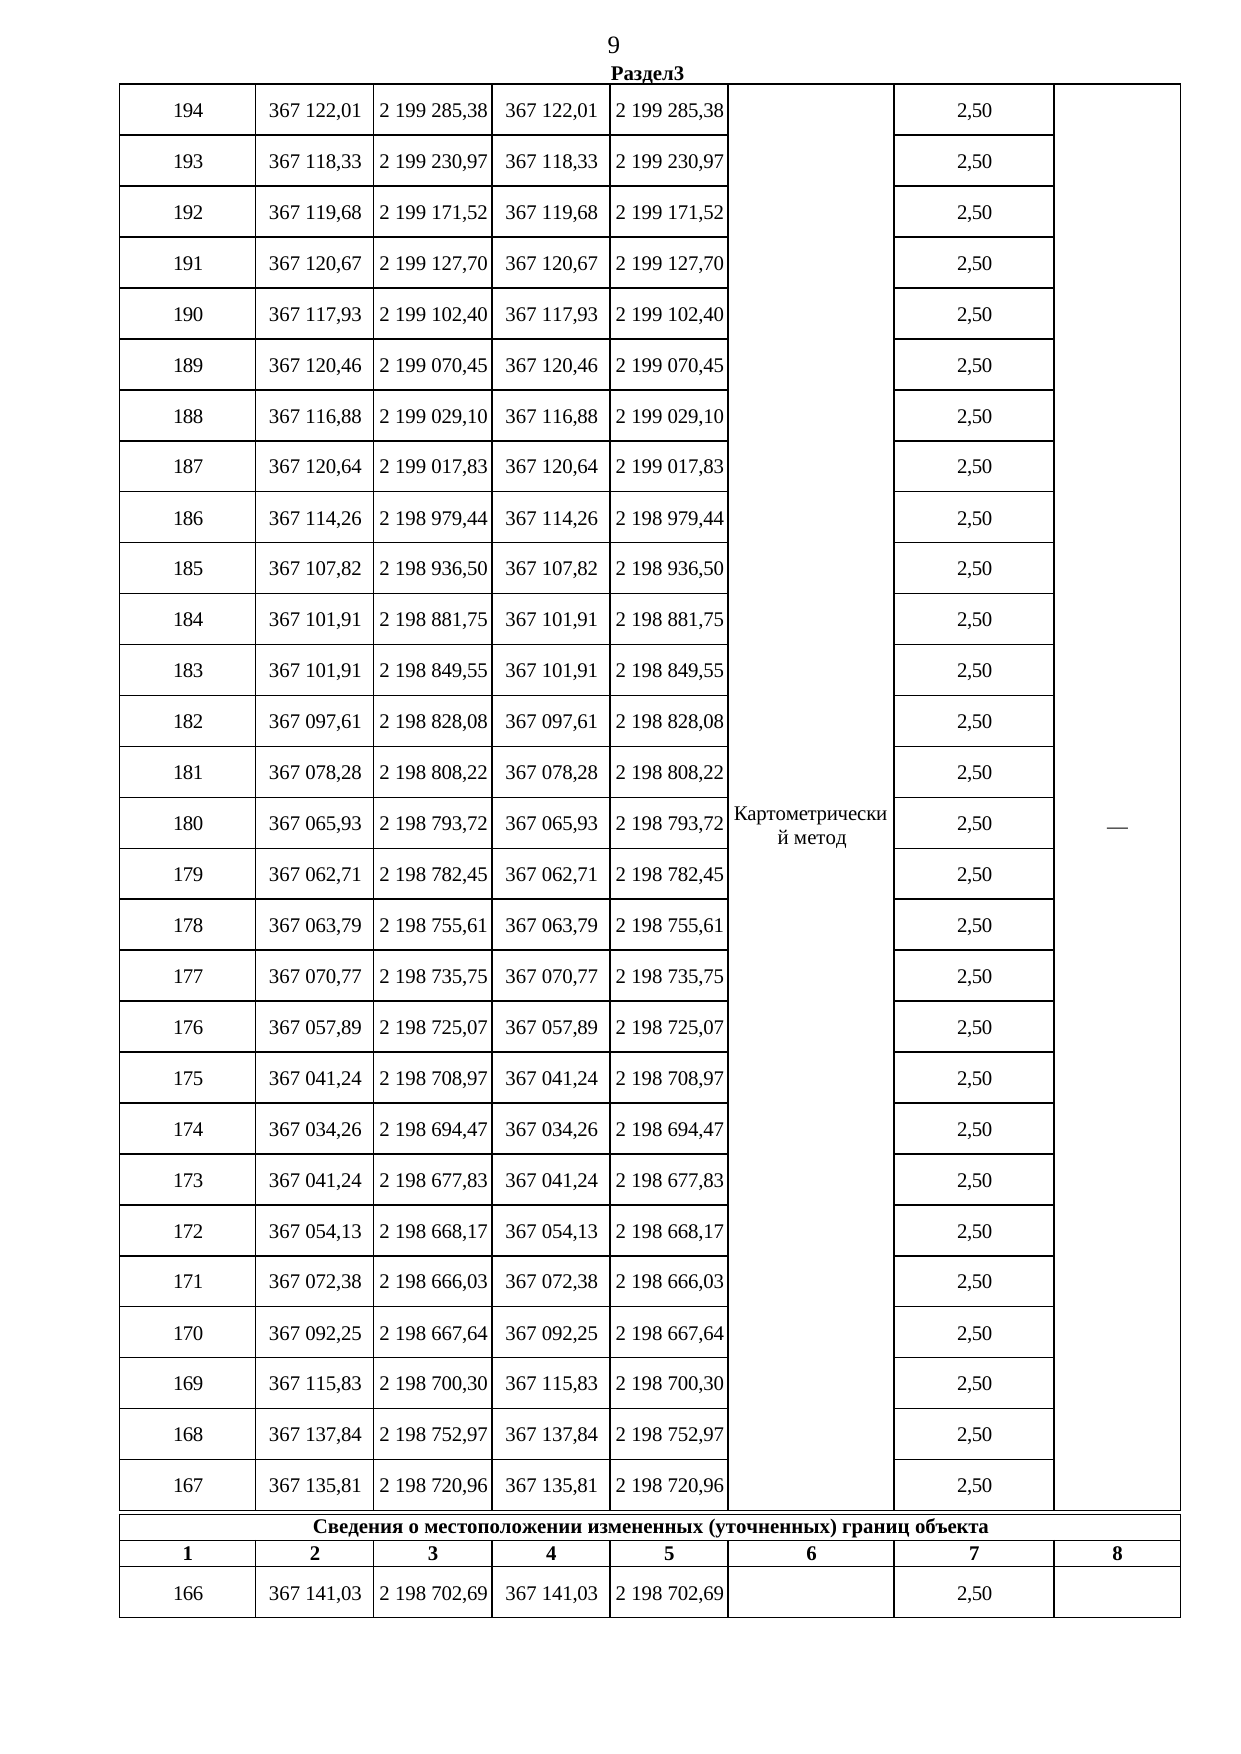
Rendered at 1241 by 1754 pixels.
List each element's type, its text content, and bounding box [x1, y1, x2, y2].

table_cell 2 198 752,97 [374, 1409, 491, 1459]
table_cell 189 [120, 340, 255, 389]
table_cell 179 [120, 849, 255, 898]
table_cell 367 135,81 [256, 1460, 373, 1509]
table_cell 2 199 230,97 [611, 136, 727, 185]
table_cell 174 [120, 1104, 255, 1153]
table_cell 2 [256, 1541, 373, 1566]
table_cell 175 [120, 1053, 255, 1102]
table_cell 367 092,25 [493, 1307, 609, 1357]
table_cell 183 [120, 645, 255, 694]
table_cell 185 [120, 543, 255, 593]
table_cell 2 198 808,22 [611, 747, 727, 796]
table_cell 2,50 [895, 1002, 1053, 1051]
table_cell 2 198 677,83 [374, 1155, 491, 1204]
table_cell 367 116,88 [493, 391, 609, 440]
table_cell 171 [120, 1257, 255, 1306]
table_cell 2 198 793,72 [374, 798, 491, 847]
table_cell 187 [120, 442, 255, 491]
table_cell 2,50 [895, 1104, 1053, 1153]
table_cell 2,50 [895, 645, 1053, 694]
table_cell 2 198 849,55 [611, 645, 727, 694]
table_cell 2,50 [895, 1307, 1053, 1357]
table_cell 367 137,84 [493, 1409, 609, 1459]
table_cell 2 198 782,45 [611, 849, 727, 898]
table_cell 2 199 029,10 [374, 391, 491, 440]
table_cell 2,50 [895, 1053, 1053, 1102]
table_cell 367 141,03 [493, 1567, 609, 1617]
table_cell 2 199 171,52 [374, 187, 491, 236]
table_cell 367 120,46 [256, 340, 373, 389]
table_cell 2 198 735,75 [374, 951, 491, 1000]
table_cell 184 [120, 594, 255, 644]
table_cell 188 [120, 391, 255, 440]
table_cell 367 070,77 [493, 951, 609, 1000]
table_cell 2 198 708,97 [374, 1053, 491, 1102]
table_cell 2 198 708,97 [611, 1053, 727, 1102]
table_cell 2,50 [895, 442, 1053, 491]
table_cell 2,50 [895, 1155, 1053, 1204]
table_cell 2,50 [895, 340, 1053, 389]
table_cell 2 198 793,72 [611, 798, 727, 847]
table_cell 367 107,82 [493, 543, 609, 593]
table_cell 2 198 720,96 [374, 1460, 491, 1509]
table_cell 367 119,68 [493, 187, 609, 236]
table_cell 2 199 102,40 [374, 289, 491, 338]
table_cell 2,50 [895, 951, 1053, 1000]
table_cell 367 120,67 [493, 238, 609, 287]
table_cell 2 199 127,70 [374, 238, 491, 287]
table_cell 367 097,61 [256, 696, 373, 746]
table_cell 2 198 677,83 [611, 1155, 727, 1204]
table_cell 367 072,38 [493, 1257, 609, 1306]
table_cell 177 [120, 951, 255, 1000]
table_cell 367 063,79 [493, 900, 609, 949]
table_cell 367 057,89 [493, 1002, 609, 1051]
table_cell 3 [374, 1541, 491, 1566]
table_cell 2 198 702,69 [611, 1567, 727, 1617]
table_cell 2 198 936,50 [611, 543, 727, 593]
table_cell 180 [120, 798, 255, 847]
table_cell 8 [1055, 1541, 1180, 1566]
table_cell 4 [493, 1541, 609, 1566]
table_cell 367 120,46 [493, 340, 609, 389]
table_cell 367 122,01 [256, 85, 373, 134]
table_cell 367 034,26 [493, 1104, 609, 1153]
table_cell 178 [120, 900, 255, 949]
table_cell 367 122,01 [493, 85, 609, 134]
table_cell 2 198 700,30 [374, 1358, 491, 1408]
table_cell 2 198 720,96 [611, 1460, 727, 1509]
table_cell 367 119,68 [256, 187, 373, 236]
table_cell 367 115,83 [256, 1358, 373, 1408]
table_cell 167 [120, 1460, 255, 1509]
table_cell 193 [120, 136, 255, 185]
table_cell 2 198 828,08 [374, 696, 491, 746]
table_cell 367 070,77 [256, 951, 373, 1000]
table_cell 367 062,71 [256, 849, 373, 898]
table_cell 2,50 [895, 1257, 1053, 1306]
table_cell 367 054,13 [493, 1206, 609, 1255]
table_cell 367 141,03 [256, 1567, 373, 1617]
table_cell 2,50 [895, 492, 1053, 542]
table_cell 2,50 [895, 696, 1053, 746]
table_cell 367 115,83 [493, 1358, 609, 1408]
table_cell 172 [120, 1206, 255, 1255]
table_cell 2,50 [895, 747, 1053, 796]
table_cell 2 199 285,38 [611, 85, 727, 134]
table_cell 170 [120, 1307, 255, 1357]
table_cell 2,50 [895, 1206, 1053, 1255]
table_cell 2 199 029,10 [611, 391, 727, 440]
table_cell 367 117,93 [493, 289, 609, 338]
table_cell 2,50 [895, 1460, 1053, 1509]
table_cell 2 198 828,08 [611, 696, 727, 746]
table_cell 2,50 [895, 136, 1053, 185]
table_cell 2,50 [895, 1358, 1053, 1408]
table_cell 2 199 017,83 [374, 442, 491, 491]
table_cell 173 [120, 1155, 255, 1204]
table_cell 367 118,33 [493, 136, 609, 185]
table_cell 367 092,25 [256, 1307, 373, 1357]
table_cell 367 118,33 [256, 136, 373, 185]
table_cell 2 198 725,07 [611, 1002, 727, 1051]
table_cell 367 120,67 [256, 238, 373, 287]
table_cell 191 [120, 238, 255, 287]
table_cell 2,50 [895, 187, 1053, 236]
table_cell 192 [120, 187, 255, 236]
table_cell 2,50 [895, 798, 1053, 847]
table_cell 2 198 725,07 [374, 1002, 491, 1051]
table_cell 6 [729, 1541, 893, 1566]
table_cell 7 [895, 1541, 1053, 1566]
table_cell 2 199 230,97 [374, 136, 491, 185]
table_cell 2 198 881,75 [611, 594, 727, 644]
table_cell 367 057,89 [256, 1002, 373, 1051]
table_cell 2 198 849,55 [374, 645, 491, 694]
table_cell 367 135,81 [493, 1460, 609, 1509]
table_cell — [1055, 85, 1180, 1509]
table_cell 2 198 808,22 [374, 747, 491, 796]
table_cell 2 199 127,70 [611, 238, 727, 287]
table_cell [729, 85, 893, 1509]
table_cell 367 041,24 [256, 1155, 373, 1204]
table_cell 2,50 [895, 1567, 1053, 1617]
table_cell 2 198 666,03 [611, 1257, 727, 1306]
table_cell 2,50 [895, 1409, 1053, 1459]
table_cell 2 198 755,61 [374, 900, 491, 949]
table_cell 2 198 667,64 [374, 1307, 491, 1357]
table_cell 2 198 782,45 [374, 849, 491, 898]
table_cell 2 198 694,47 [611, 1104, 727, 1153]
table_cell 2,50 [895, 849, 1053, 898]
table_cell 2 198 694,47 [374, 1104, 491, 1153]
table_cell 176 [120, 1002, 255, 1051]
table_cell 2 199 285,38 [374, 85, 491, 134]
table_header Сведения о местоположении измененных (уточненных) границ объекта [120, 1515, 1180, 1540]
table_cell 367 034,26 [256, 1104, 373, 1153]
table_cell 367 065,93 [493, 798, 609, 847]
table_cell 2,50 [895, 543, 1053, 593]
table_cell 168 [120, 1409, 255, 1459]
table_cell 367 114,26 [256, 492, 373, 542]
table_cell 2 199 070,45 [611, 340, 727, 389]
table_cell 2 199 171,52 [611, 187, 727, 236]
table_cell 367 101,91 [256, 594, 373, 644]
table_cell 367 063,79 [256, 900, 373, 949]
table_cell 367 054,13 [256, 1206, 373, 1255]
table_cell 2 198 881,75 [374, 594, 491, 644]
table_cell 182 [120, 696, 255, 746]
table_cell 367 137,84 [256, 1409, 373, 1459]
table_cell — [1055, 1567, 1180, 1617]
table_cell 2 198 936,50 [374, 543, 491, 593]
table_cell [729, 1567, 893, 1617]
table_cell 169 [120, 1358, 255, 1408]
table_cell 367 101,91 [256, 645, 373, 694]
table_cell 166 [120, 1567, 255, 1617]
table_cell 367 097,61 [493, 696, 609, 746]
table_cell 2 198 702,69 [374, 1567, 491, 1617]
table_cell 367 065,93 [256, 798, 373, 847]
table_cell 2 199 070,45 [374, 340, 491, 389]
table_cell 194 [120, 85, 255, 134]
table_cell 367 078,28 [493, 747, 609, 796]
table_cell 190 [120, 289, 255, 338]
table_cell 2 199 102,40 [611, 289, 727, 338]
table_cell 5 [611, 1541, 727, 1566]
table_cell 2 198 668,17 [611, 1206, 727, 1255]
table_cell 367 120,64 [493, 442, 609, 491]
table_cell 2 198 752,97 [611, 1409, 727, 1459]
table_cell 181 [120, 747, 255, 796]
table_cell 2 199 017,83 [611, 442, 727, 491]
table_cell 367 101,91 [493, 594, 609, 644]
table_cell 2,50 [895, 900, 1053, 949]
table_cell 367 062,71 [493, 849, 609, 898]
table_cell 2 198 666,03 [374, 1257, 491, 1306]
table_cell 2 198 979,44 [374, 492, 491, 542]
table_cell 367 041,24 [493, 1155, 609, 1204]
table_cell 367 120,64 [256, 442, 373, 491]
table_cell 367 114,26 [493, 492, 609, 542]
table_cell 2 198 735,75 [611, 951, 727, 1000]
table_cell 2 198 755,61 [611, 900, 727, 949]
table_cell 1 [120, 1541, 255, 1566]
table_cell 2 198 979,44 [611, 492, 727, 542]
table_cell 367 101,91 [493, 645, 609, 694]
table_cell 2,50 [895, 238, 1053, 287]
table_cell 367 041,24 [256, 1053, 373, 1102]
table_cell 2,50 [895, 594, 1053, 644]
table_cell 367 078,28 [256, 747, 373, 796]
table_cell 2,50 [895, 85, 1053, 134]
table_cell 367 041,24 [493, 1053, 609, 1102]
table_cell 367 117,93 [256, 289, 373, 338]
table_cell 2 198 668,17 [374, 1206, 491, 1255]
table_cell 367 072,38 [256, 1257, 373, 1306]
table_cell 2 198 667,64 [611, 1307, 727, 1357]
table_cell 367 107,82 [256, 543, 373, 593]
table_cell 2 198 700,30 [611, 1358, 727, 1408]
table_cell 186 [120, 492, 255, 542]
table_cell 367 116,88 [256, 391, 373, 440]
table_cell 2,50 [895, 289, 1053, 338]
table_cell 2,50 [895, 391, 1053, 440]
